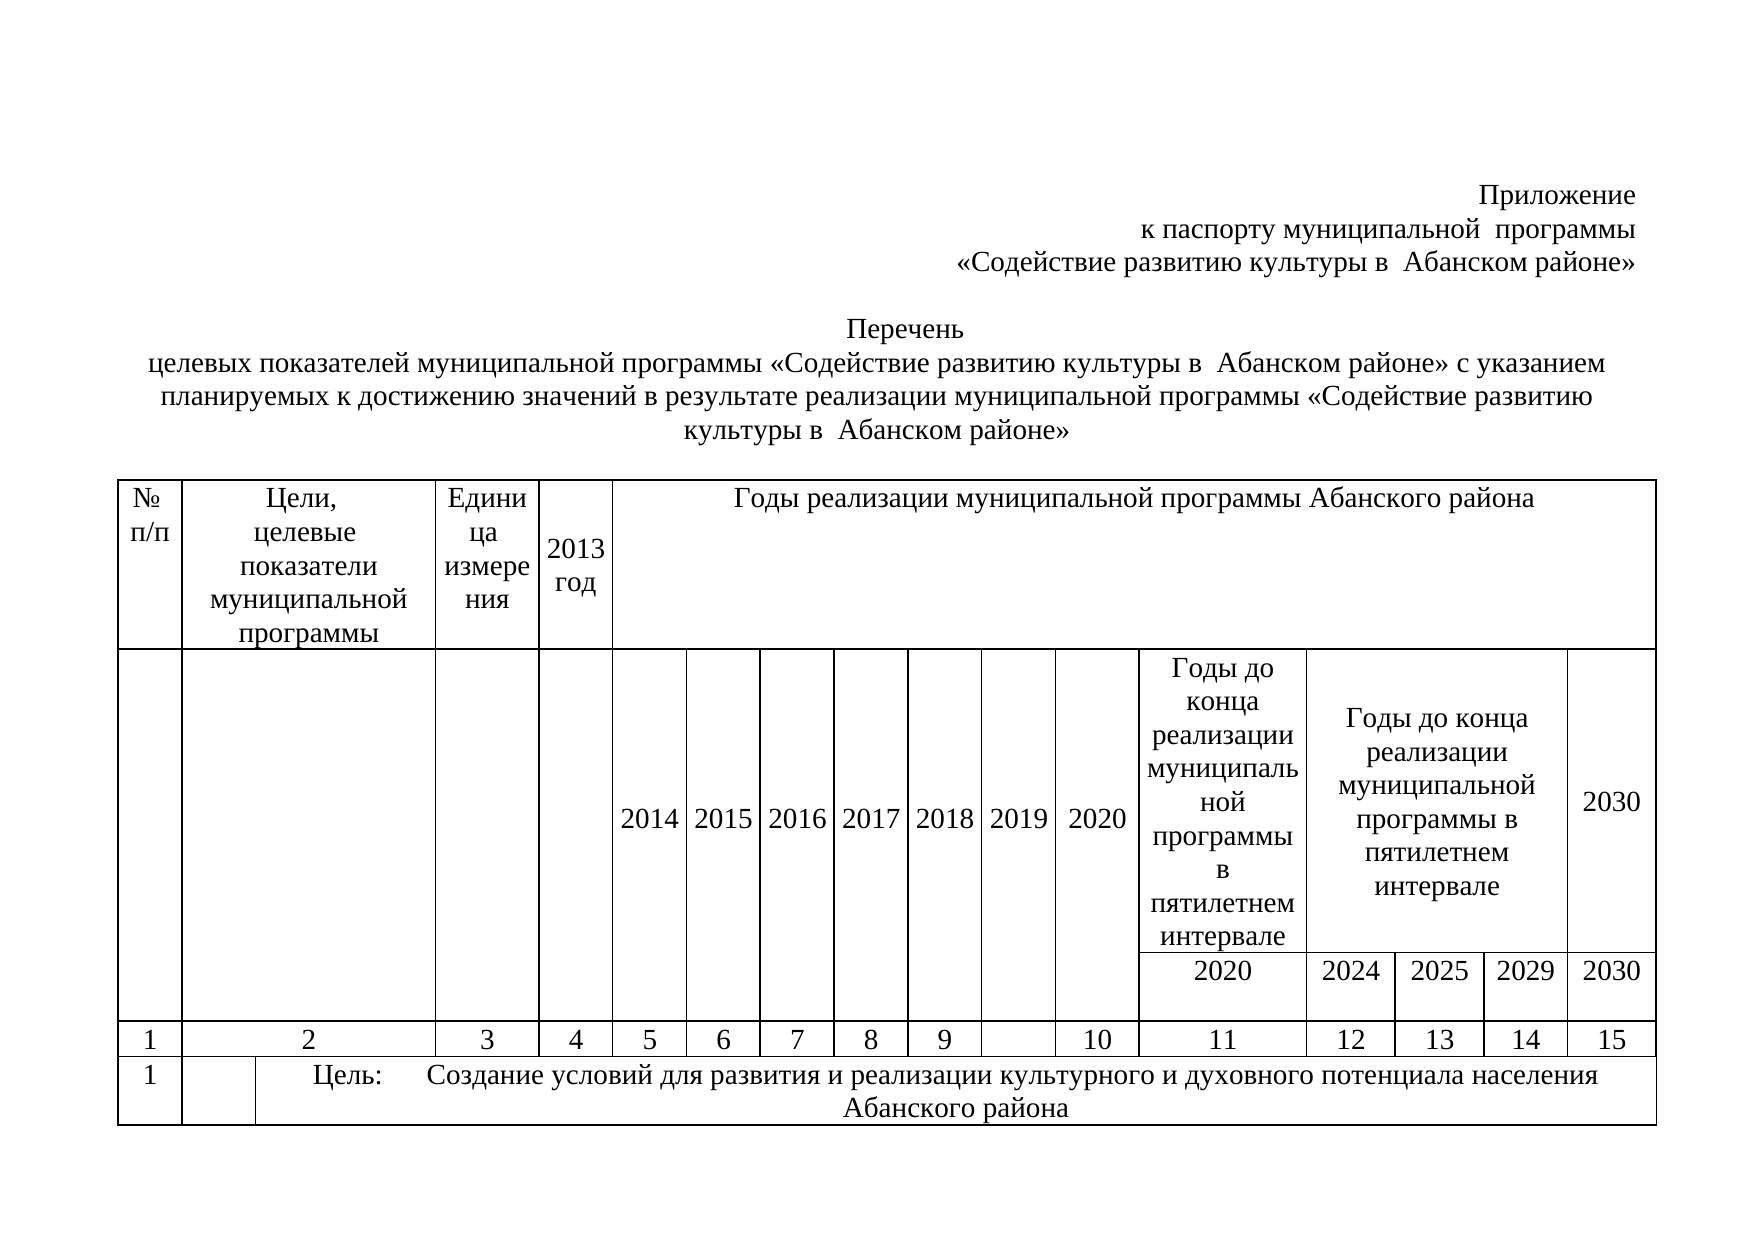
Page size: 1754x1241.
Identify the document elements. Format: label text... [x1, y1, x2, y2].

table_header Цели, целевые показатели муниципальной программы [183, 481, 435, 648]
table_cell [613, 952, 686, 1020]
text «Содействие развитию культуры в Абанском районе» [118, 244, 1636, 278]
table_cell [119, 650, 181, 952]
table_cell 2018 [909, 650, 981, 1020]
table_cell 2016 [761, 650, 833, 1020]
table_cell 14 [1485, 1022, 1567, 1056]
table_cell 2030 [1568, 650, 1655, 952]
table_cell Цель: Создание условий для развития и реализации культурного и духовного потенциала населения Абанского района [256, 1057, 1656, 1124]
table_cell 2019 [982, 650, 1055, 952]
text целевых показателей муниципальной программы «Содействие развитию культуры в Абанском районе» с указанием планируемых к достижению значений в результате реализации муниципальной программы «Содействие развитию культуры в Абанском районе» [118, 345, 1636, 446]
table_cell 4 [540, 1022, 612, 1056]
table_cell 3 [436, 1022, 538, 1056]
table_cell 1 [119, 1057, 181, 1124]
table_cell 2 [183, 1022, 435, 1056]
table_cell 10 [1056, 1022, 1138, 1056]
table_cell [540, 650, 612, 952]
table_cell 2017 [835, 650, 907, 1020]
table_cell [982, 1022, 1055, 1056]
table_cell 15 [1568, 1022, 1655, 1056]
table_cell Годы до конца реализации муниципальной программы в пятилетнем интервале [1140, 650, 1306, 952]
table_cell 2024 [1307, 953, 1394, 1020]
table_cell 9 [909, 1022, 981, 1056]
text к паспорту муниципальной программы [999, 211, 1636, 244]
table_cell 2014 [613, 650, 686, 952]
table_cell [436, 650, 538, 952]
table_cell 2025 [1396, 953, 1483, 1020]
table_cell 6 [687, 1022, 759, 1056]
table_cell 13 [1396, 1022, 1483, 1056]
table_cell 2020 [1140, 953, 1306, 1020]
table_header № п/п [119, 481, 181, 648]
table_cell 7 [761, 1022, 833, 1056]
table_cell [183, 650, 435, 952]
table_cell 8 [835, 1022, 907, 1056]
table_cell [687, 952, 759, 1020]
text Перечень [118, 311, 1636, 345]
table_cell [982, 952, 1055, 1020]
table_cell 2030 [1568, 953, 1655, 1020]
table_cell 5 [613, 1022, 686, 1056]
table_header Годы реализации муниципальной программы Абанского района [613, 481, 1655, 648]
table_cell [183, 1057, 255, 1124]
table_cell 12 [1307, 1022, 1394, 1056]
table_cell 2029 [1485, 953, 1567, 1020]
text Приложение [999, 177, 1636, 211]
table_header 2013 год [540, 481, 612, 648]
table_cell 2020 [1056, 650, 1138, 1020]
table_cell 2015 [687, 650, 759, 952]
table_cell 1 [119, 1022, 181, 1056]
table_cell [183, 952, 435, 1020]
table_cell [540, 952, 612, 1020]
table_cell Годы до конца реализации муниципальной программы в пятилетнем интервале [1307, 650, 1567, 952]
table_cell 11 [1140, 1022, 1306, 1056]
table_cell [436, 952, 538, 1020]
table_header Единица измерения [436, 481, 538, 648]
table_cell [119, 952, 181, 1020]
